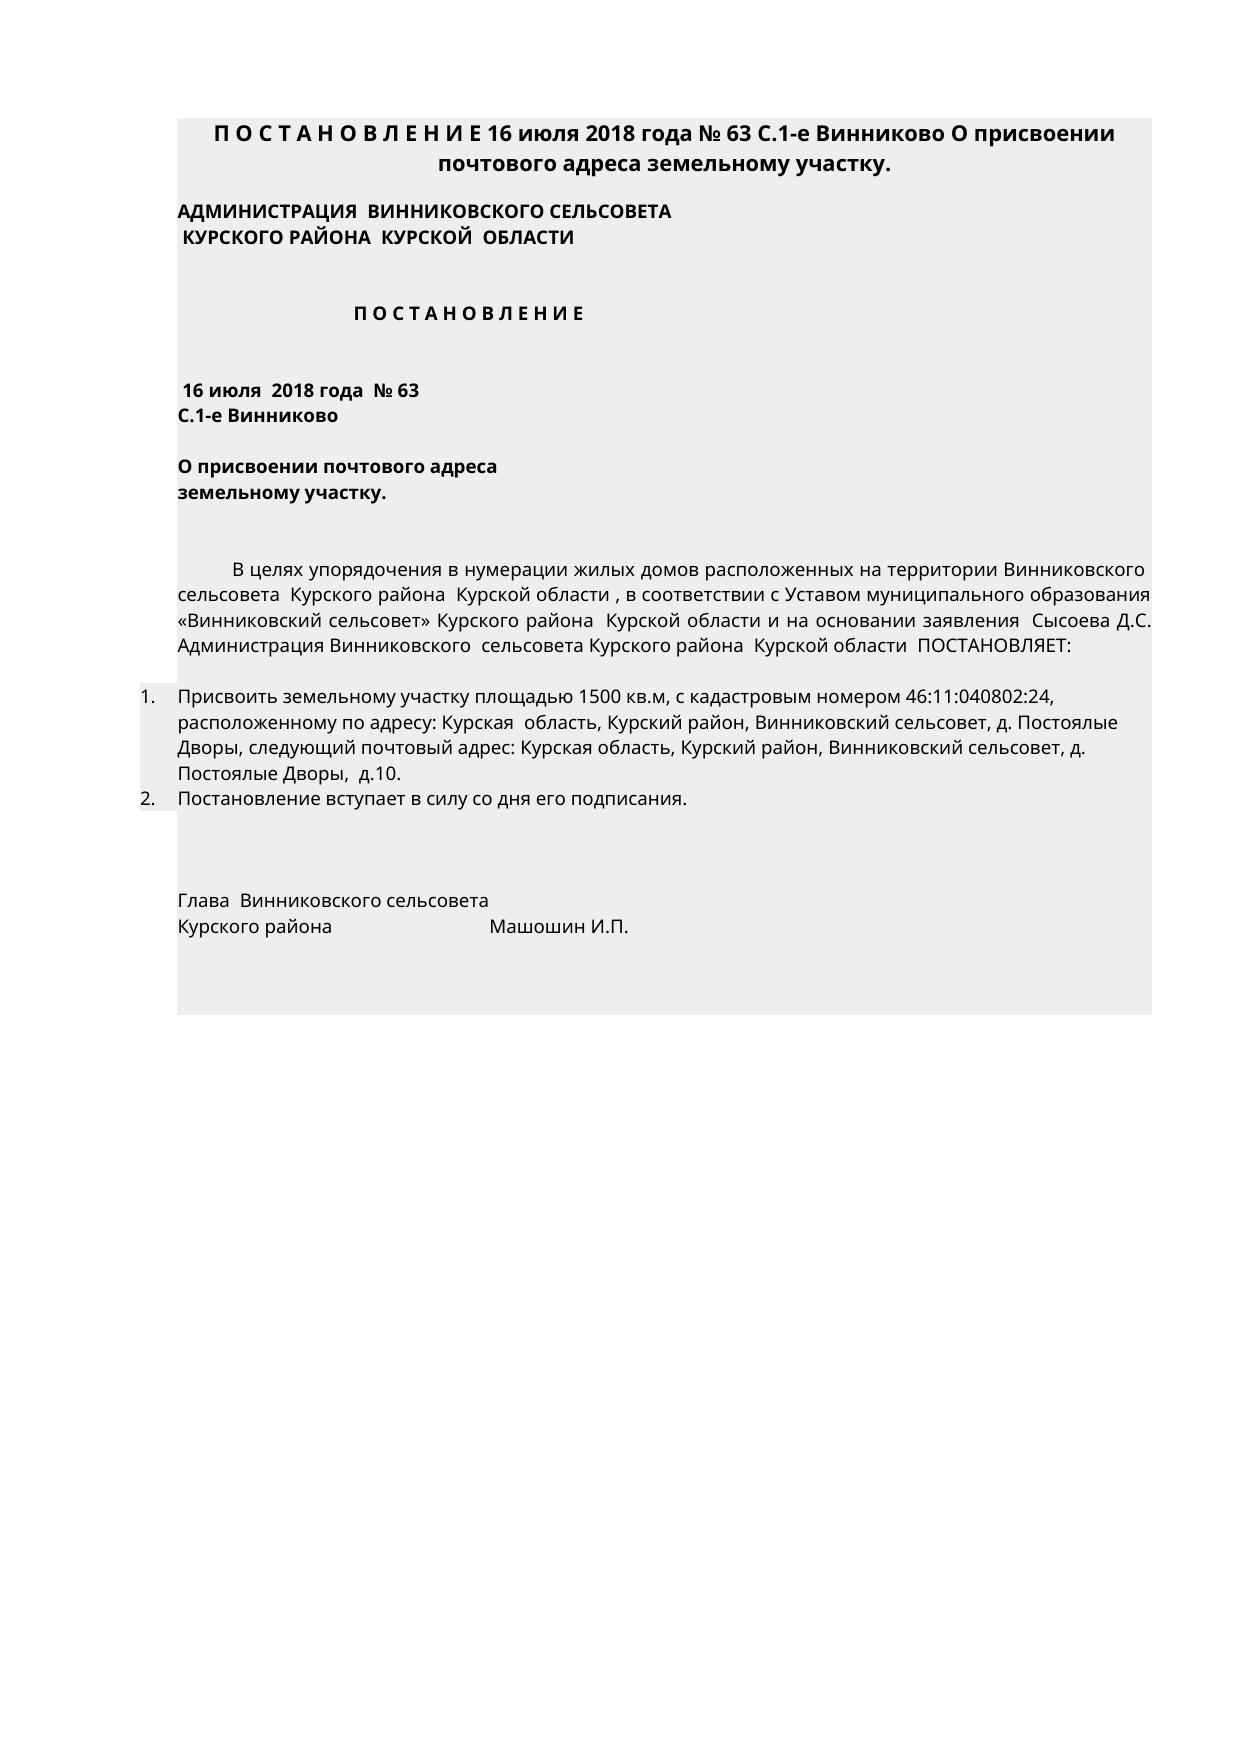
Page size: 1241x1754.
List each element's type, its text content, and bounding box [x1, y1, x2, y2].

text Глава Винниковского сельсовета [177, 888, 1152, 913]
text КУРСКОГО РАЙОНА КУРСКОЙ ОБЛАСТИ [177, 224, 1152, 249]
text П О С Т А Н О В Л Е Н И Е [177, 301, 1152, 326]
text С.1-е Винниково [177, 403, 1152, 428]
list Присвоить земельному участку площадью 1500 кв.м, с кадастровым номером 46:11:040802:24, расположенному по адресу: Курская область, Курский район, Винниковский сельсовет, д. Постоялые Дворы, следующий почтовый адрес: Курская область, Курский район, Винниковский сельсовет, д. Постоялые Дворы, д.10. [140, 683, 1152, 786]
text АДМИНИСТРАЦИЯ ВИННИКОВСКОГО СЕЛЬСОВЕТА [177, 198, 1152, 224]
text О присвоении почтового адреса [177, 454, 1152, 479]
list Постановление вступает в силу со дня его подписания. [140, 786, 1152, 811]
text П О С Т А Н О В Л Е Н И Е 16 июля 2018 года № 63 С.1-е Винниково О присвоении почтового адреса земельному участку. [177, 118, 1152, 178]
text Курского района Машошин И.П. [177, 913, 1152, 939]
text В целях упорядочения в нумерации жилых домов расположенных на территории Винниковского сельсовета Курского района Курской области , в соответствии с Уставом муниципального образования «Винниковский сельсовет» Курского района Курской области и на основании заявления Сысоева Д.С. Администрация Винниковского сельсовета Курского района Курской области ПОСТАНОВЛЯЕТ: [177, 556, 1152, 658]
text 16 июля 2018 года № 63 [177, 377, 1152, 403]
text земельному участку. [177, 479, 1152, 505]
